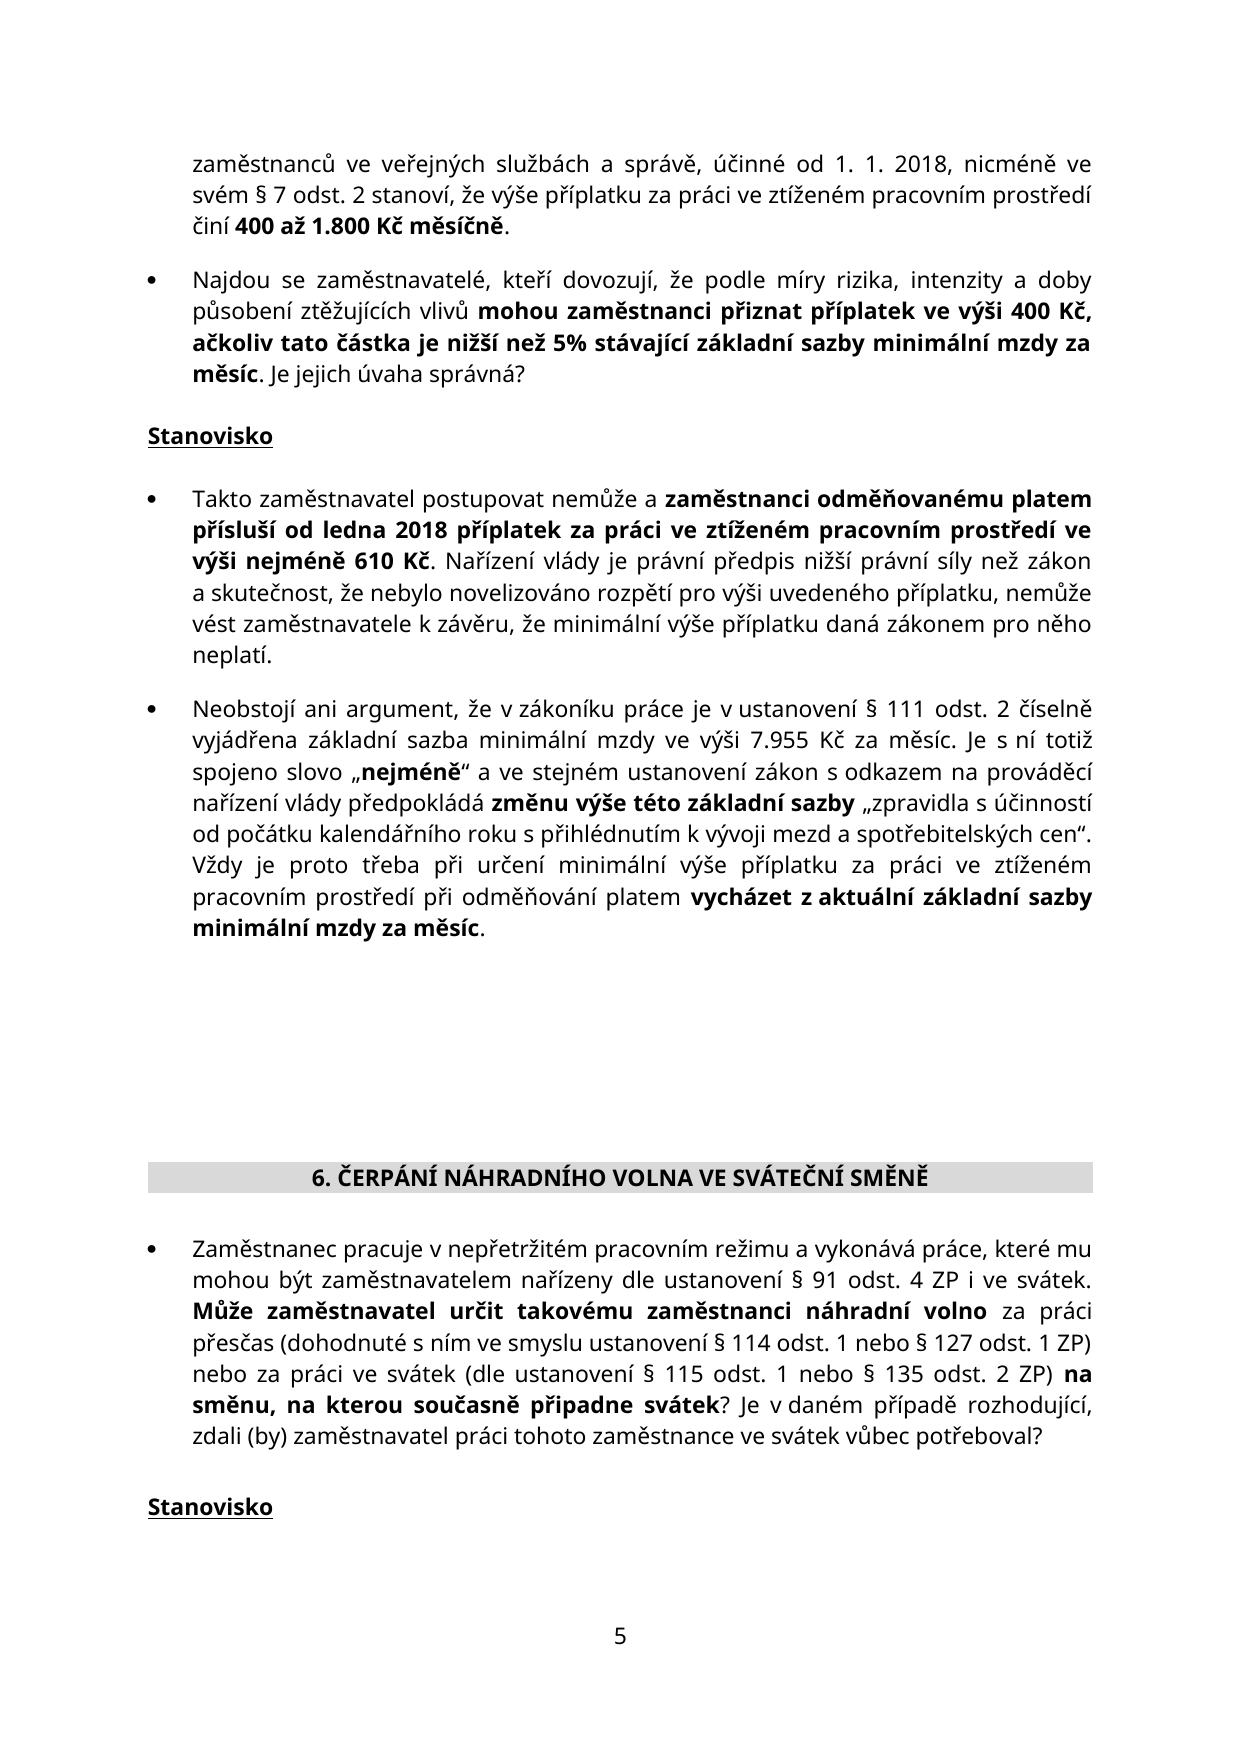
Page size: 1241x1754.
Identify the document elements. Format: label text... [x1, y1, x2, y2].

text 6. ČERPÁNÍ NÁHRADNÍHO VOLNA VE SVÁTEČNÍ SMĚNĚ [148, 1162, 1093, 1193]
list Takto zaměstnavatel postupovat nemůže a zaměstnanci odměňovanému platem přísluší od ledna 2018 příplatek za práci ve ztíženém pracovním prostředí ve výši nejméně 610 Kč. Nařízení vlády je právní předpis nižší právní síly než zákon a skutečnost, že nebylo novelizováno rozpětí pro výši uvedeného příplatku, nemůže vést zaměstnavatele k závěru, že minimální výše příplatku daná zákonem pro něho neplatí. [148, 483, 1093, 670]
list Neobstojí ani argument, že v zákoníku práce je v ustanovení § 111 odst. 2 číselně vyjádřena základní sazba minimální mzdy ve výši 7.955 Kč za měsíc. Je s ní totiž spojeno slovo „nejméně“ a ve stejném ustanovení zákon s odkazem na prováděcí nařízení vlády předpokládá změnu výše této základní sazby „zpravidla s účinností od počátku kalendářního roku s přihlédnutím k vývoji mezd a spotřebitelských cen“. Vždy je proto třeba při určení minimální výše příplatku za práci ve ztíženém pracovním prostředí při odměňování platem vycházet z aktuální základní sazby minimální mzdy za měsíc. [148, 693, 1093, 943]
list Stanovisko [148, 1491, 1093, 1522]
list Zaměstnanec pracuje v nepřetržitém pracovním režimu a vykonává práce, které mu mohou být zaměstnavatelem nařízeny dle ustanovení § 91 odst. 4 ZP i ve svátek. Může zaměstnavatel určit takovému zaměstnanci náhradní volno za práci přesčas (dohodnuté s ním ve smyslu ustanovení § 114 odst. 1 nebo § 127 odst. 1 ZP) nebo za práci ve svátek (dle ustanovení § 115 odst. 1 nebo § 135 odst. 2 ZP) na směnu, na kterou současně připadne svátek? Je v daném případě rozhodující, zdali (by) zaměstnavatel práci tohoto zaměstnance ve svátek vůbec potřeboval? [148, 1233, 1093, 1451]
list Najdou se zaměstnavatelé, kteří dovozují, že podle míry rizika, intenzity a doby působení ztěžujících vlivů mohou zaměstnanci přiznat příplatek ve výši 400 Kč, ačkoliv tato částka je nižší než 5% stávající základní sazby minimální mzdy za měsíc. Je jejich úvaha správná? [148, 264, 1093, 389]
list Stanovisko [148, 420, 1093, 452]
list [148, 148, 1093, 241]
